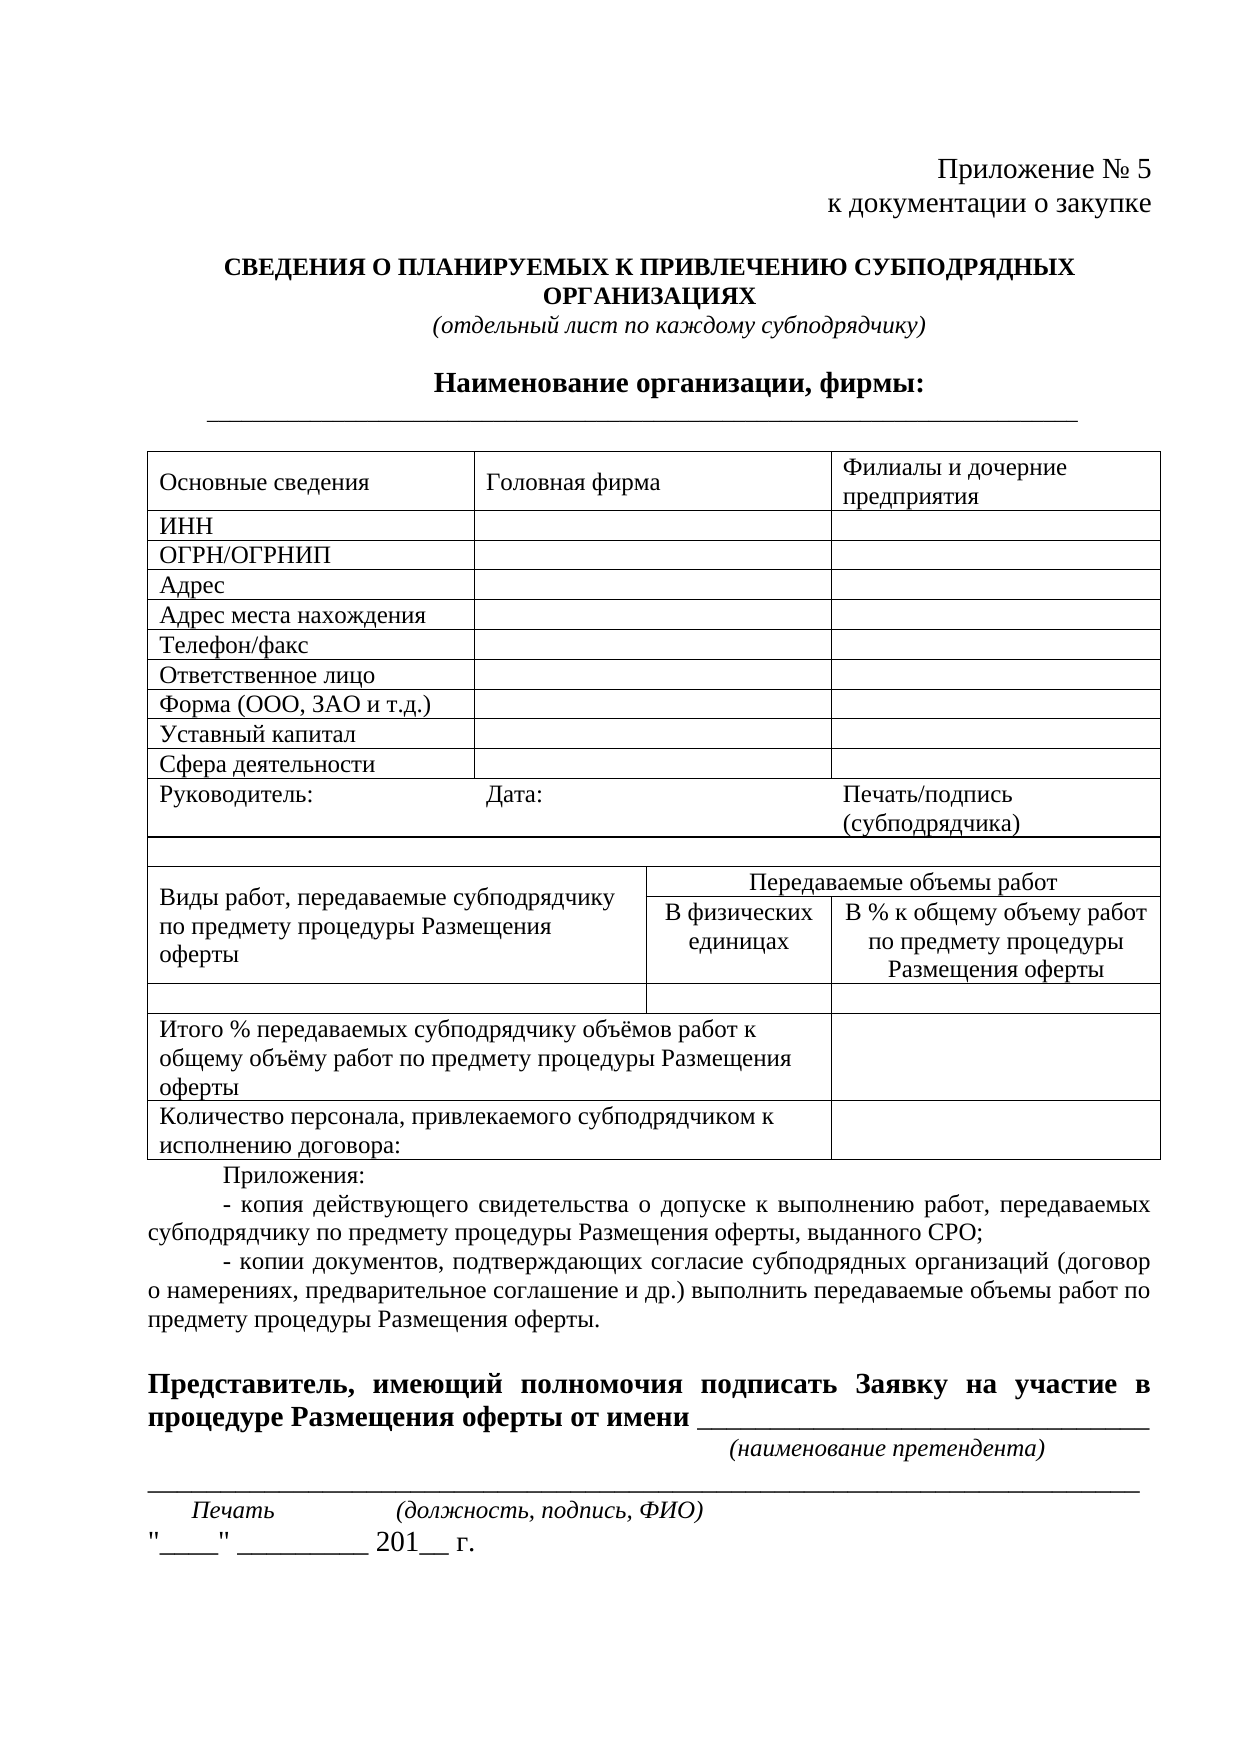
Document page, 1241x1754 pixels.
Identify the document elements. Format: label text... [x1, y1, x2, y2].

table_cell [832, 1101, 1160, 1159]
table_cell Ответственное лицо [148, 660, 474, 688]
table_cell В физических единицах [647, 897, 831, 983]
table_cell [475, 719, 831, 748]
table_cell Сфера деятельности [148, 749, 474, 778]
text ____________________________________________________________________________ [148, 398, 1152, 425]
table_cell [475, 600, 831, 629]
table_cell Форма (ООО, ЗАО и т.д.) [148, 690, 474, 718]
table_cell [475, 660, 831, 688]
table_cell [475, 630, 831, 659]
text СВЕДЕНИЯ О ПЛАНИРУЕМЫХ К ПРИВЛЕЧЕНИЮ СУБПОДРЯДНЫХ ОРГАНИЗАЦИЯХ [148, 252, 1152, 310]
text Представитель, имеющий полномочия подписать Заявку на участие в процедуре Размещения оферты от имени _______________________________ [148, 1366, 1152, 1433]
table_cell [832, 690, 1160, 718]
table_cell [148, 984, 646, 1013]
table_cell Печать/подпись (субподрядчика) [831, 779, 1160, 836]
table_cell [475, 541, 831, 569]
table_cell Итого % передаваемых субподрядчику объёмов работ к общему объёму работ по предмету процедуры Размещения оферты [148, 1014, 831, 1100]
table_cell [832, 719, 1160, 748]
text к документации о закупке [148, 185, 1152, 219]
text Приложение № 5 [148, 152, 1152, 185]
table_cell [832, 984, 1160, 1013]
text ____________________________________________________________________ [148, 1462, 1152, 1495]
table_cell [832, 570, 1160, 599]
table_cell Уставный капитал [148, 719, 474, 748]
table_cell Дата: [475, 779, 831, 836]
table_cell Виды работ, передаваемые субподрядчику по предмету процедуры Размещения оферты [148, 867, 646, 983]
table_header Головная фирма [475, 452, 831, 510]
table_cell [475, 511, 831, 539]
table_cell [832, 749, 1160, 778]
table_cell ИНН [148, 511, 474, 539]
text Печать (должность, подпись, ФИО) [148, 1495, 1152, 1524]
table_cell [475, 749, 831, 778]
table_cell Количество персонала, привлекаемого субподрядчиком к исполнению договора: [148, 1101, 831, 1159]
table_cell [832, 1014, 1160, 1100]
table_cell [475, 570, 831, 599]
text Приложения: [148, 1160, 1152, 1189]
table_cell Передаваемые объемы работ [647, 867, 1160, 896]
table_cell [475, 690, 831, 718]
table_header Основные сведения [148, 452, 474, 510]
table_cell [832, 600, 1160, 629]
text - копии документов, подтверждающих согласие субподрядных организаций (договор о намерениях, предварительное соглашение и др.) выполнить передаваемые объемы работ по предмету процедуры Размещения оферты. [148, 1246, 1152, 1332]
table_cell Адрес места нахождения [148, 600, 474, 629]
text "____" _________ 201__ г. [148, 1524, 1152, 1558]
table_cell Телефон/факс [148, 630, 474, 659]
table_header Филиалы и дочерние предприятия [832, 452, 1160, 510]
text Наименование организации, фирмы: [148, 365, 1152, 398]
text - копия действующего свидетельства о допуске к выполнению работ, передаваемых субподрядчику по предмету процедуры Размещения оферты, выданного СРО; [148, 1189, 1152, 1246]
table_cell [647, 984, 831, 1013]
table_cell [832, 630, 1160, 659]
text (наименование претендента) [148, 1433, 1152, 1462]
table_cell [832, 511, 1160, 539]
text (отдельный лист по каждому субподрядчику) [148, 310, 1152, 338]
table_cell Адрес [148, 570, 474, 599]
table_cell [832, 660, 1160, 688]
table_cell В % к общему объему работ по предмету процедуры Размещения оферты [832, 897, 1160, 983]
table_cell ОГРН/ОГРНИП [148, 541, 474, 569]
table_cell Руководитель: [148, 779, 474, 836]
table_cell [148, 838, 1160, 866]
table_cell [832, 541, 1160, 569]
